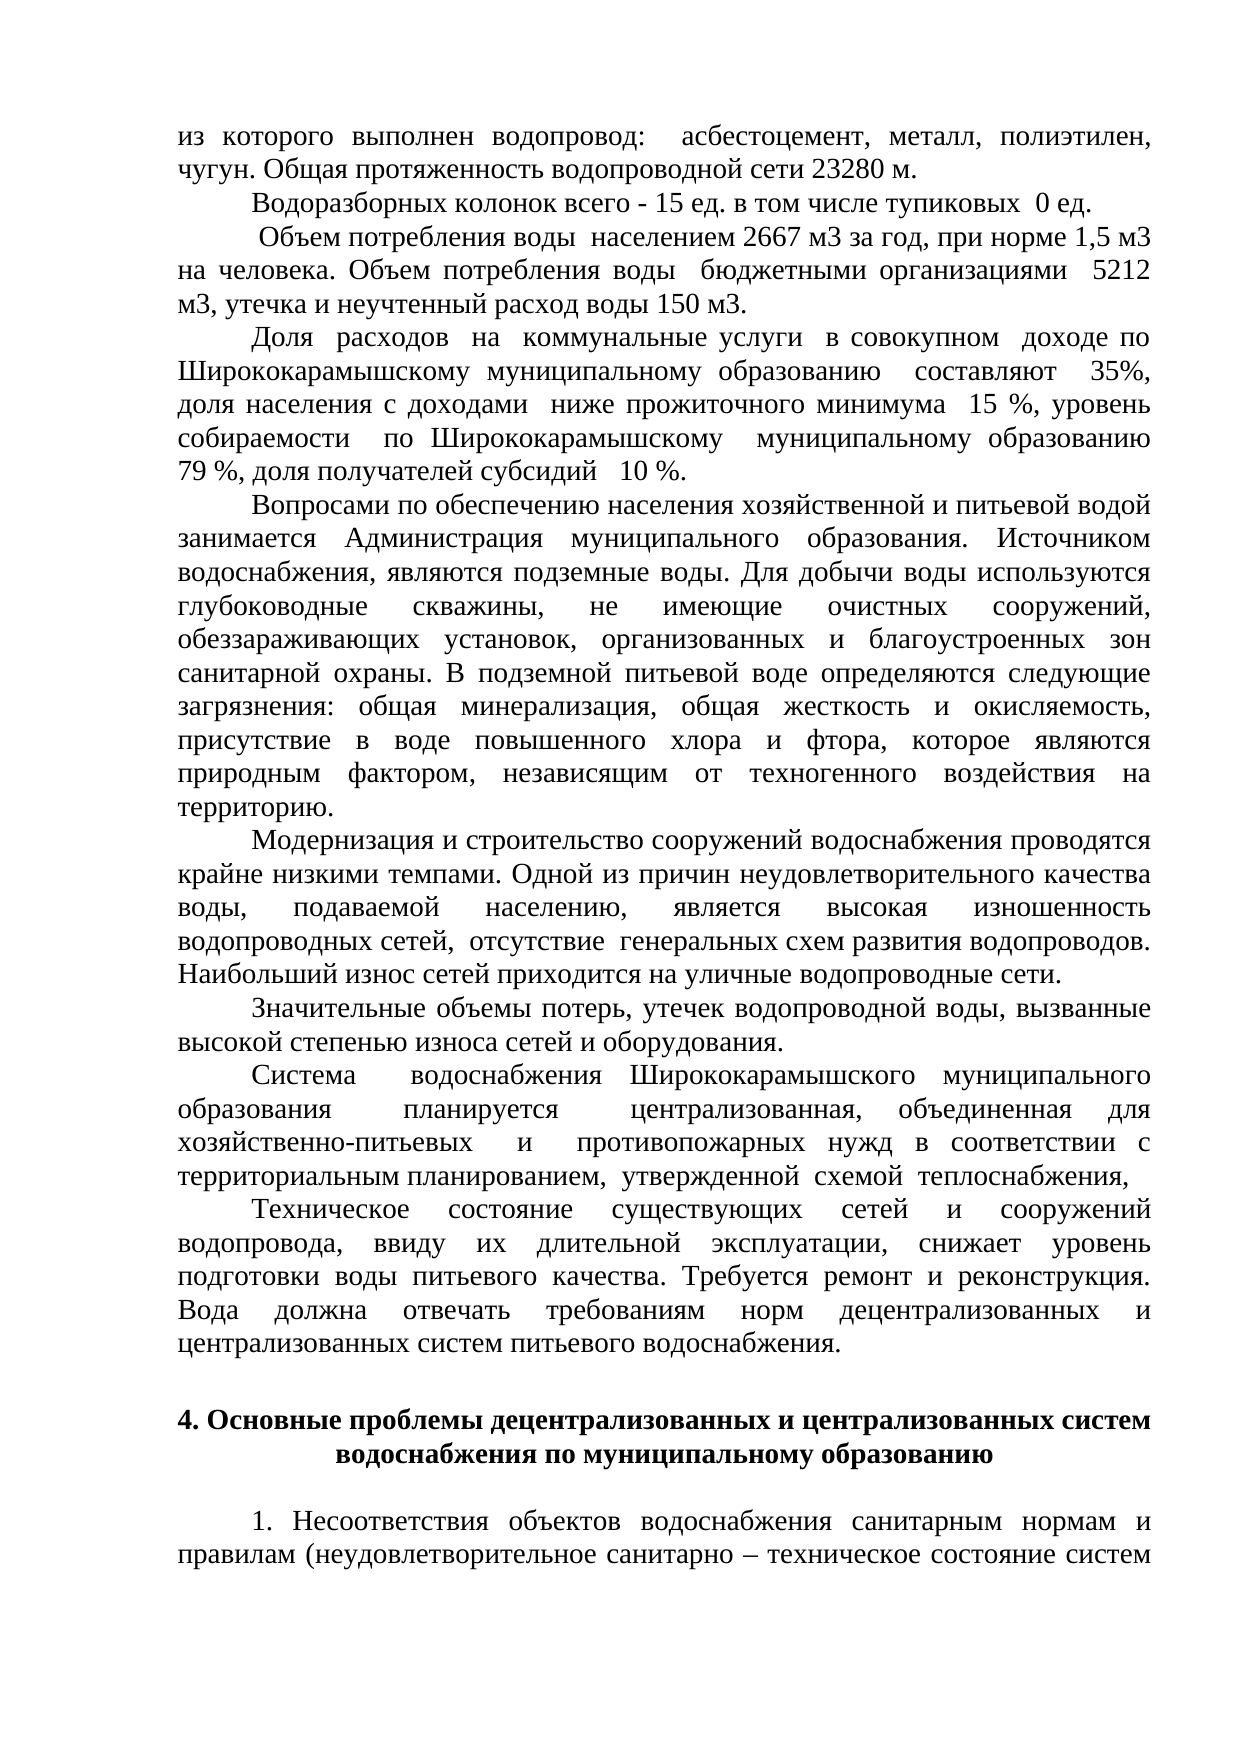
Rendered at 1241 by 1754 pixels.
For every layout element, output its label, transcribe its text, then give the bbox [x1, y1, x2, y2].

text Объем потребления воды населением 2667 м3 за год, при норме 1,5 м3 на человека. Объем потребления воды бюджетными организациями 5212 м3, утечка и неучтенный расход воды 150 м3. [177, 219, 1152, 319]
text Модернизация и строительство сооружений водоснабжения проводятся крайне низкими темпами. Одной из причин неудовлетворительного качества воды, подаваемой населению, является высокая изношенность водопроводных сетей, отсутствие генеральных схем развития водопроводов. Наибольший износ сетей приходится на уличные водопроводные сети. [177, 822, 1152, 990]
text Значительные объемы потерь, утечек водопроводной воды, вызванные высокой степенью износа сетей и оборудования. [177, 990, 1152, 1057]
text Доля расходов на коммунальные услуги в совокупном доходе по Ширококарамышскому муниципальному образованию составляют 35%, доля населения с доходами ниже прожиточного минимума 15 %, уровень собираемости по Ширококарамышскому муниципальному образованию 79 %, доля получателей субсидий 10 %. [177, 319, 1152, 487]
text Водоразборных колонок всего - 15 ед. в том числе тупиковых 0 ед. [177, 185, 1152, 219]
text Техническое состояние существующих сетей и сооружений водопровода, ввиду их длительной эксплуатации, снижает уровень подготовки воды питьевого качества. Требуется ремонт и реконструкция. Вода должна отвечать требованиям норм децентрализованных и централизованных систем питьевого водоснабжения. [177, 1191, 1152, 1359]
text Система водоснабжения Ширококарамышского муниципального образования планируется централизованная, объединенная для хозяйственно-питьевых и противопожарных нужд в соответствии с территориальным планированием, утвержденной схемой теплоснабжения, [177, 1057, 1152, 1191]
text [177, 1503, 1152, 1570]
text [177, 118, 1152, 185]
text 4. Основные проблемы децентрализованных и централизованных систем водоснабжения по муниципальному образованию [177, 1402, 1152, 1469]
text Вопросами по обеспечению населения хозяйственной и питьевой водой занимается Администрация муниципального образования. Источником водоснабжения, являются подземные воды. Для добычи воды используются глубоководные скважины, не имеющие очистных сооружений, обеззараживающих установок, организованных и благоустроенных зон санитарной охраны. В подземной питьевой воде определяются следующие загрязнения: общая минерализация, общая жесткость и окисляемость, присутствие в воде повышенного хлора и фтора, которое являются природным фактором, независящим от техногенного воздействия на территорию. [177, 487, 1152, 822]
